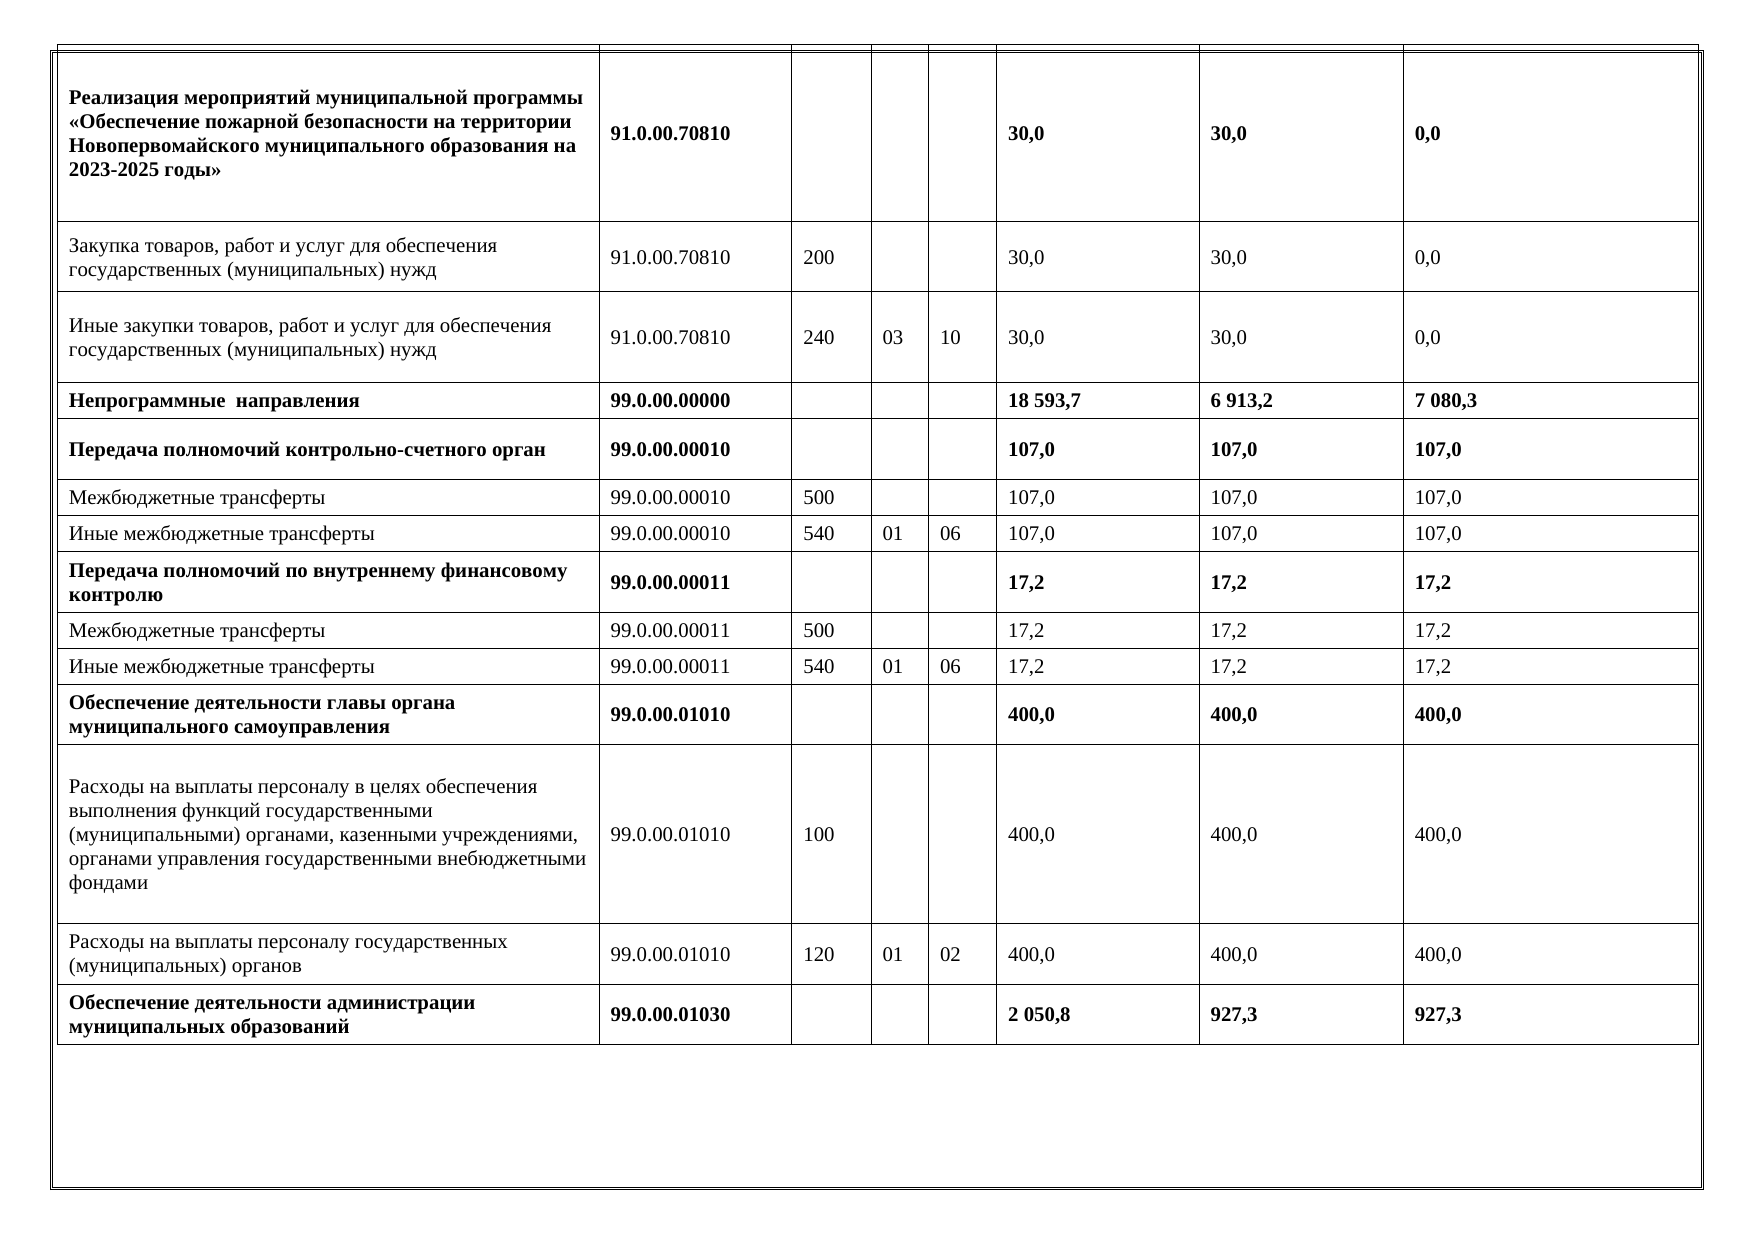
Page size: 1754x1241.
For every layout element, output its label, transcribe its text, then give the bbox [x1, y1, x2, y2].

table_cell 6 913,2 [1200, 383, 1403, 418]
table_cell 107,0 [997, 419, 1199, 479]
table_cell 200 [792, 222, 871, 291]
table_cell 107,0 [1404, 419, 1698, 479]
table_cell 400,0 [1404, 924, 1698, 983]
table_cell 01 [872, 649, 928, 683]
table_cell [929, 745, 996, 922]
table_cell [929, 222, 996, 291]
table_cell 99.0.00.00011 [600, 649, 791, 683]
table_cell 99.0.00.01010 [600, 685, 791, 744]
table_cell 30,0 [997, 53, 1199, 221]
table_cell 17,2 [997, 552, 1199, 612]
table_cell 17,2 [1200, 552, 1403, 612]
table_cell 400,0 [1200, 924, 1403, 983]
table_cell 30,0 [1200, 222, 1403, 291]
table_cell Межбюджетные трансферты [58, 613, 599, 647]
table_cell 91.0.00.70810 [600, 53, 791, 221]
table_cell 107,0 [997, 516, 1199, 551]
table_cell 17,2 [1200, 649, 1403, 683]
table_cell 17,2 [1404, 649, 1698, 683]
table_cell Иные межбюджетные трансферты [58, 649, 599, 683]
table_cell 02 [929, 924, 996, 983]
table_cell 400,0 [1404, 745, 1698, 922]
table_cell 17,2 [997, 613, 1199, 647]
table_cell 540 [792, 516, 871, 551]
table_cell [929, 685, 996, 744]
table_cell [872, 419, 928, 479]
table_cell [872, 53, 928, 221]
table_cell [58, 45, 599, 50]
table_cell 99.0.00.00010 [600, 480, 791, 515]
table_cell [872, 685, 928, 744]
table_cell 99.0.00.00011 [600, 613, 791, 647]
table_cell [872, 552, 928, 612]
table_cell Реализация мероприятий муниципальной программы «Обеспечение пожарной безопасности на территории Новопервомайского муниципального образования на 2023-2025 годы» [58, 53, 599, 221]
table_cell 0,0 [1404, 292, 1698, 382]
table_cell 927,3 [1404, 985, 1698, 1044]
table_cell Обеспечение деятельности главы органа муниципального самоуправления [58, 685, 599, 744]
table_cell 107,0 [1200, 516, 1403, 551]
table_cell 107,0 [1404, 480, 1698, 515]
table_cell [792, 552, 871, 612]
table_cell 99.0.00.00011 [600, 552, 791, 612]
table_cell 17,2 [1404, 613, 1698, 647]
table_cell 30,0 [997, 222, 1199, 291]
table_cell 91.0.00.70810 [600, 222, 791, 291]
table_cell 0,0 [1404, 53, 1698, 221]
table_cell Непрограммные направления [58, 383, 599, 418]
table_cell 240 [792, 292, 871, 382]
table_cell [792, 45, 871, 50]
table_cell [792, 985, 871, 1044]
table_cell 100 [792, 745, 871, 922]
table_cell [792, 419, 871, 479]
table_cell [872, 383, 928, 418]
table_cell [792, 685, 871, 744]
table_cell 99.0.00.00010 [600, 516, 791, 551]
table_cell 06 [929, 649, 996, 683]
table_cell Иные межбюджетные трансферты [58, 516, 599, 551]
table_cell 500 [792, 480, 871, 515]
table_cell 400,0 [1404, 685, 1698, 744]
table_cell [872, 613, 928, 647]
table_cell 400,0 [1200, 745, 1403, 922]
table_cell [792, 383, 871, 418]
table_cell [929, 419, 996, 479]
table_cell 30,0 [997, 292, 1199, 382]
table_cell 107,0 [997, 480, 1199, 515]
table_cell 30,0 [1200, 292, 1403, 382]
table_cell [872, 745, 928, 922]
table_cell [929, 552, 996, 612]
table_cell 99.0.00.01010 [600, 924, 791, 983]
table_cell 17,2 [1200, 613, 1403, 647]
table_cell 107,0 [1404, 516, 1698, 551]
table_cell [792, 53, 871, 221]
table_cell 30,0 [1200, 53, 1403, 221]
table_cell 400,0 [997, 745, 1199, 922]
table_cell 18 593,7 [997, 383, 1199, 418]
table_cell 99.0.00.01030 [600, 985, 791, 1044]
table_cell [929, 383, 996, 418]
table_cell 7 080,3 [1404, 383, 1698, 418]
table_cell Иные закупки товаров, работ и услуг для обеспечения государственных (муниципальных) нужд [58, 292, 599, 382]
table_cell 540 [792, 649, 871, 683]
table_cell 03 [872, 292, 928, 382]
table_cell [872, 45, 928, 50]
table_cell 17,2 [997, 649, 1199, 683]
table_cell 91.0.00.70810 [600, 292, 791, 382]
table_cell 17,2 [1404, 552, 1698, 612]
table_cell 10 [929, 292, 996, 382]
table_cell [929, 480, 996, 515]
table_cell 01 [872, 516, 928, 551]
table_cell 500 [792, 613, 871, 647]
table_cell 120 [792, 924, 871, 983]
table_cell Обеспечение деятельности администрации муниципальных образований [58, 985, 599, 1044]
table_cell Передача полномочий по внутреннему финансовому контролю [58, 552, 599, 612]
table_cell Передача полномочий контрольно-счетного орган [58, 419, 599, 479]
table_cell [872, 222, 928, 291]
table_cell 2 050,8 [997, 985, 1199, 1044]
table_cell Закупка товаров, работ и услуг для обеспечения государственных (муниципальных) нужд [58, 222, 599, 291]
table_cell 06 [929, 516, 996, 551]
table_cell 400,0 [1200, 685, 1403, 744]
table_cell 400,0 [997, 924, 1199, 983]
table_cell 99.0.00.01010 [600, 745, 791, 922]
table_cell [929, 613, 996, 647]
table_cell 400,0 [997, 685, 1199, 744]
table_cell [929, 45, 996, 50]
table_cell [872, 480, 928, 515]
table_cell Расходы на выплаты персоналу государственных (муниципальных) органов [58, 924, 599, 983]
table_cell [929, 985, 996, 1044]
table_cell 927,3 [1200, 985, 1403, 1044]
table_cell [929, 53, 996, 221]
table_cell 99.0.00.00000 [600, 383, 791, 418]
table_cell 107,0 [1200, 480, 1403, 515]
table_cell [872, 985, 928, 1044]
table_cell Межбюджетные трансферты [58, 480, 599, 515]
table_cell 0,0 [1404, 222, 1698, 291]
table_cell 01 [872, 924, 928, 983]
table_cell 99.0.00.00010 [600, 419, 791, 479]
table_cell 107,0 [1200, 419, 1403, 479]
